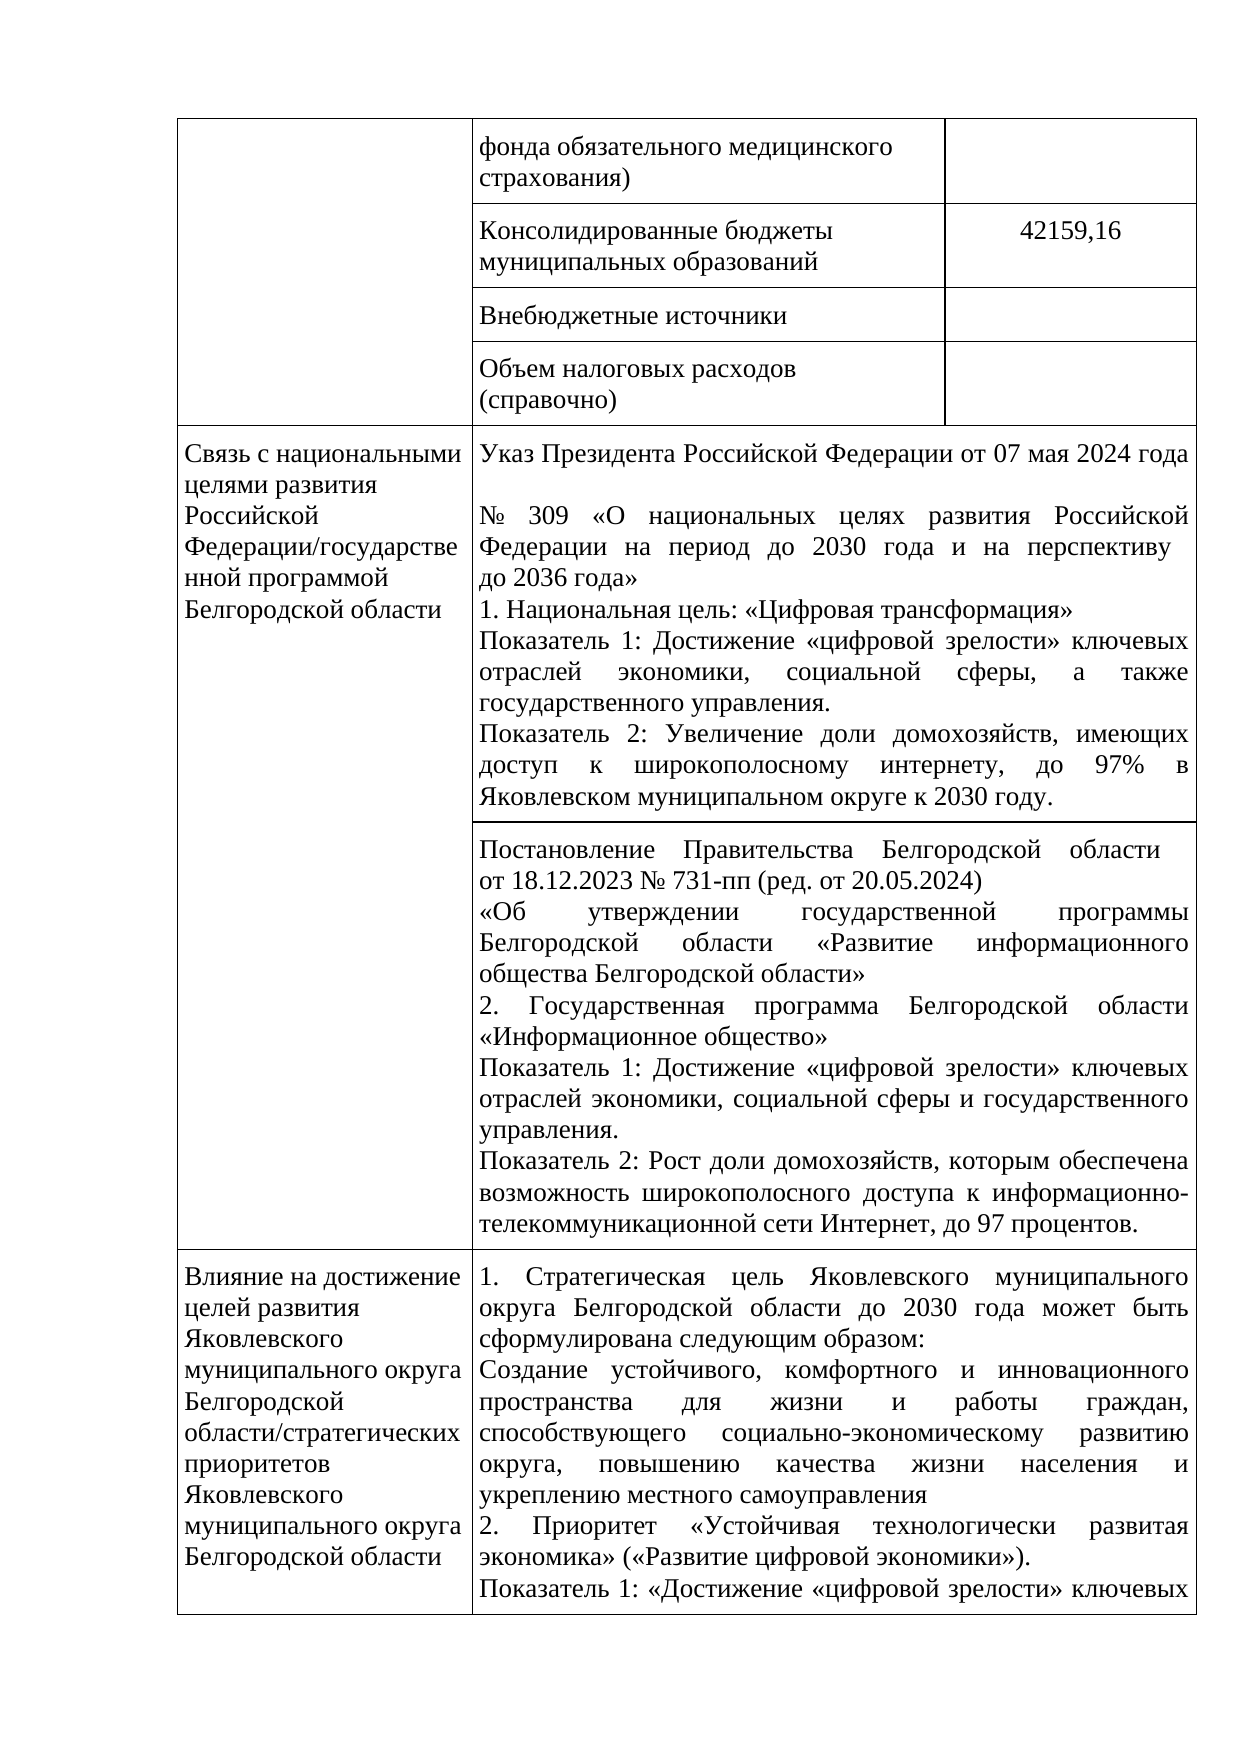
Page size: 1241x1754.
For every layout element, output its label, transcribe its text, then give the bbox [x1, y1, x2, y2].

table_cell Указ Президента Российской Федерации от 07 мая 2024 года № 309 «О национальных целях развития Российской Федерации на период до 2030 года и на перспективу до 2036 года» 1. Национальная цель: «Цифровая трансформация» Показатель 1: Достижение «цифровой зрелости» ключевых отраслей экономики, социальной сферы, а также государственного управления. Показатель 2: Увеличение доли домохозяйств, имеющих доступ к широкополосному интернету, до 97% в Яковлевском муниципальном округе к 2030 году. [473, 426, 1196, 821]
table_cell Объем налоговых расходов (справочно) [473, 342, 944, 425]
table_cell [946, 119, 1196, 203]
table_cell Консолидированные бюджеты муниципальных образований [473, 204, 944, 287]
table_cell [946, 288, 1196, 341]
table_cell Постановление Правительства Белгородской области от 18.12.2023 № 731-пп (ред. от 20.05.2024) «Об утверждении государственной программы Белгородской области «Развитие информационного общества Белгородской области» 2. Государственная программа Белгородской области «Информационное общество» Показатель 1: Достижение «цифровой зрелости» ключевых отраслей экономики, социальной сферы и государственного управления. Показатель 2: Рост доли домохозяйств, которым обеспечена возможность широкополосного доступа к информационно-телекоммуникационной сети Интернет, до 97 процентов. [473, 823, 1196, 1248]
table_cell [946, 342, 1196, 425]
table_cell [473, 119, 944, 203]
table_cell 42159,16 [946, 204, 1196, 287]
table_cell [178, 1250, 472, 1613]
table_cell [473, 1250, 1196, 1613]
table_cell Связь с национальными целями развития Российской Федерации/государственной программой Белгородской области [178, 426, 472, 1248]
table_cell Внебюджетные источники [473, 288, 944, 341]
